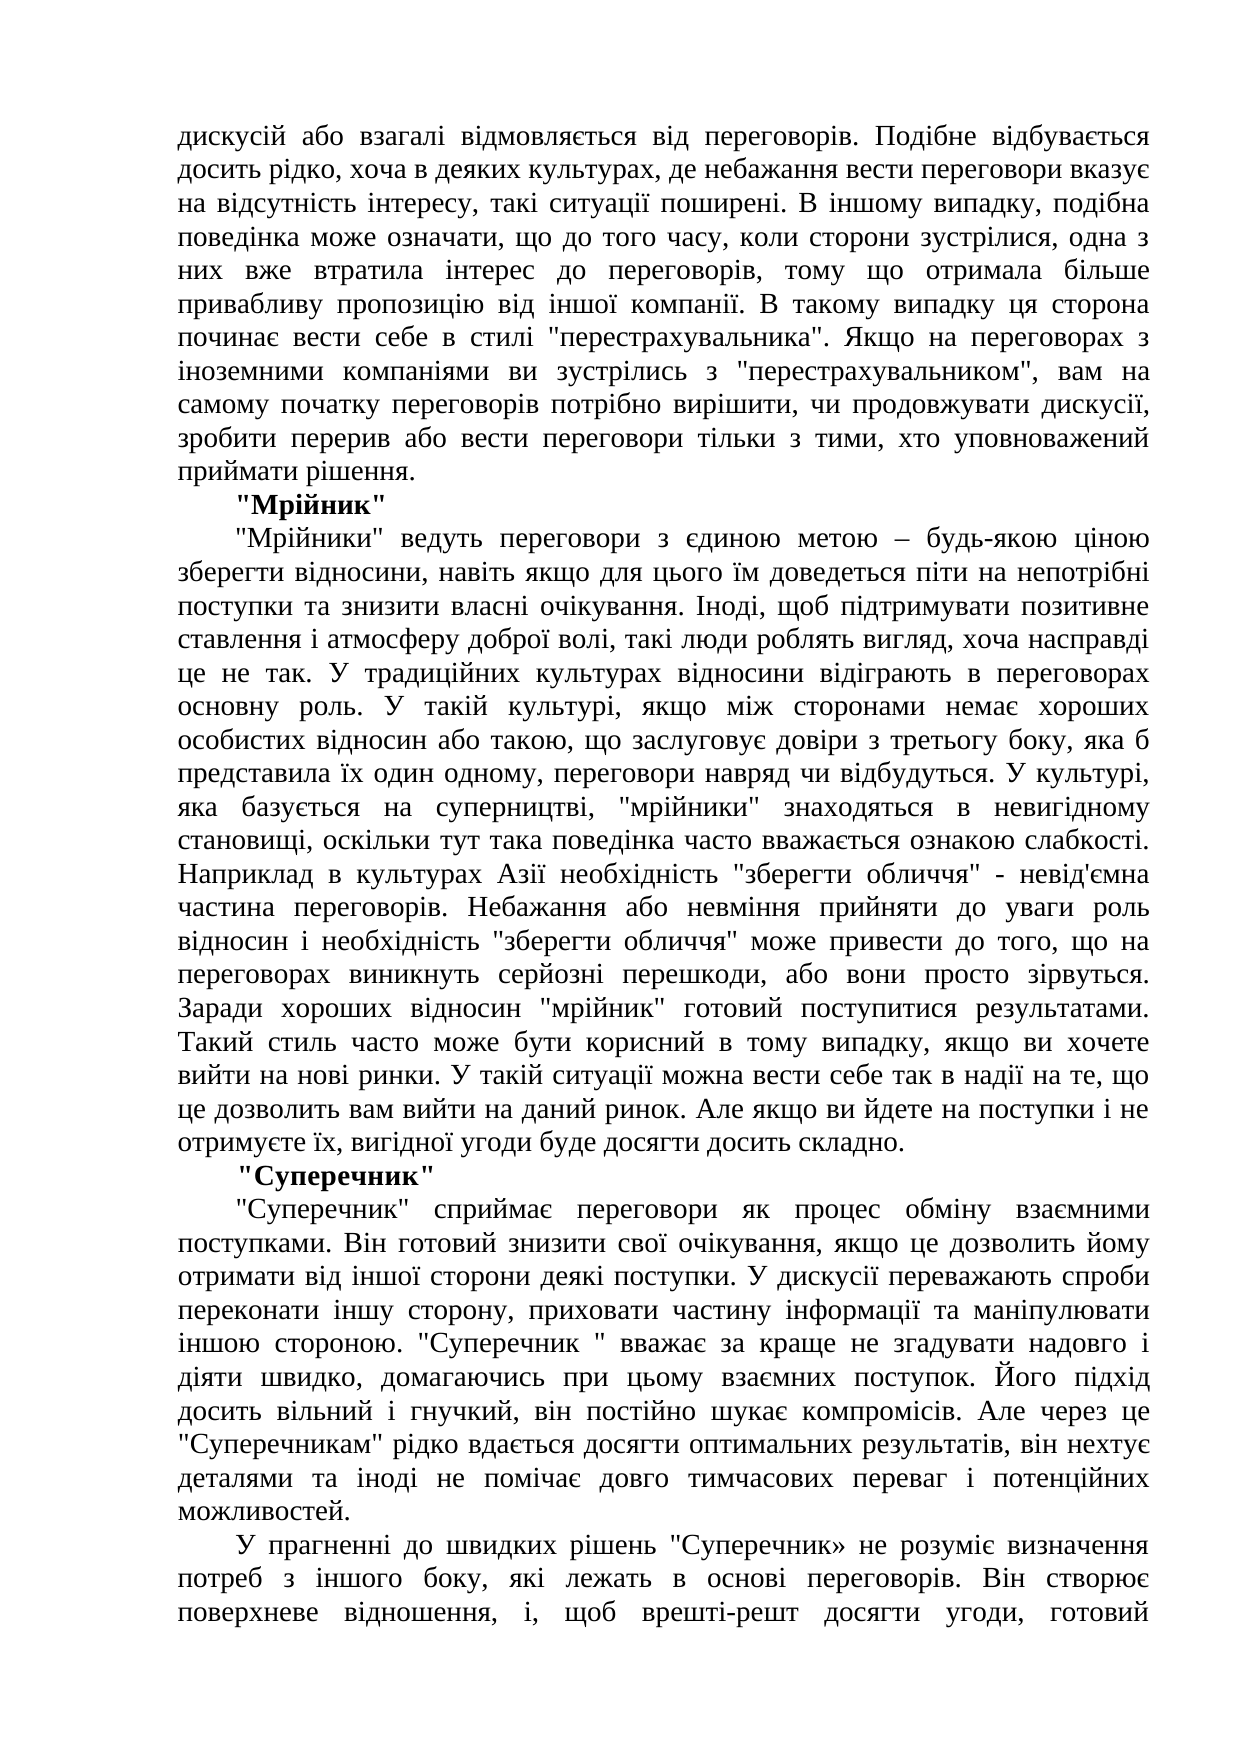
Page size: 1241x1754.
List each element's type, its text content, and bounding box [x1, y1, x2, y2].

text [177, 1527, 1150, 1627]
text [177, 118, 1151, 487]
text "Суперечник" [179, 1158, 1152, 1191]
text "Мрійники" ведуть переговори з єдиною метою – будь-якою ціною зберегти відносини, навіть якщо для цього їм доведеться піти на непотрібні поступки та знизити власні очікування. Іноді, щоб підтримувати позитивне ставлення і атмосферу доброї волі, такі люди роблять вигляд, хоча насправді це не так. У традиційних культурах відносини відіграють в переговорах основну роль. У такій культурі, якщо між сторонами немає хороших особистих відносин або такою, що заслуговує довіри з третьогу боку, яка б представила їх один одному, переговори навряд чи відбудуться. У культурі, яка базується на суперництві, "мрійники" знаходяться в невигідному становищі, оскільки тут така поведінка часто вважається ознакою слабкості. Наприклад в культурах Азії необхідність "зберегти обличчя" - невід'ємна частина переговорів. Небажання або невміння прийняти до уваги роль відносин і необхідність "зберегти обличчя" може привести до того, що на переговорах виникнуть серйозні перешкоди, або вони просто зірвуться. Заради хороших відносин "мрійник" готовий поступитися результатами. Такий стиль часто може бути корисний в тому випадку, якщо ви хочете вийти на нові ринки. У такій ситуації можна вести себе так в надії на те, що це дозволить вам вийти на даний ринок. Але якщо ви йдете на поступки і не отримуєте їх, вигідної угоди буде досягти досить складно. [177, 521, 1151, 1158]
text "Мрійник" [177, 487, 1152, 521]
text "Суперечник" сприймає переговори як процес обміну взаємними поступками. Він готовий знизити свої очікування, якщо це дозволить йому отримати від іншої сторони деякі поступки. У дискусії переважають спроби переконати іншу сторону, приховати частину інформації та маніпулювати іншою стороною. "Суперечник " вважає за краще не згадувати надовго і діяти швидко, домагаючись при цьому взаємних поступок. Його підхід досить вільний і гнучкий, він постійно шукає компромісів. Але через це "Суперечникам" рідко вдається досягти оптимальних результатів, він нехтує деталями та іноді не помічає довго тимчасових переваг і потенційних можливостей. [178, 1191, 1151, 1527]
